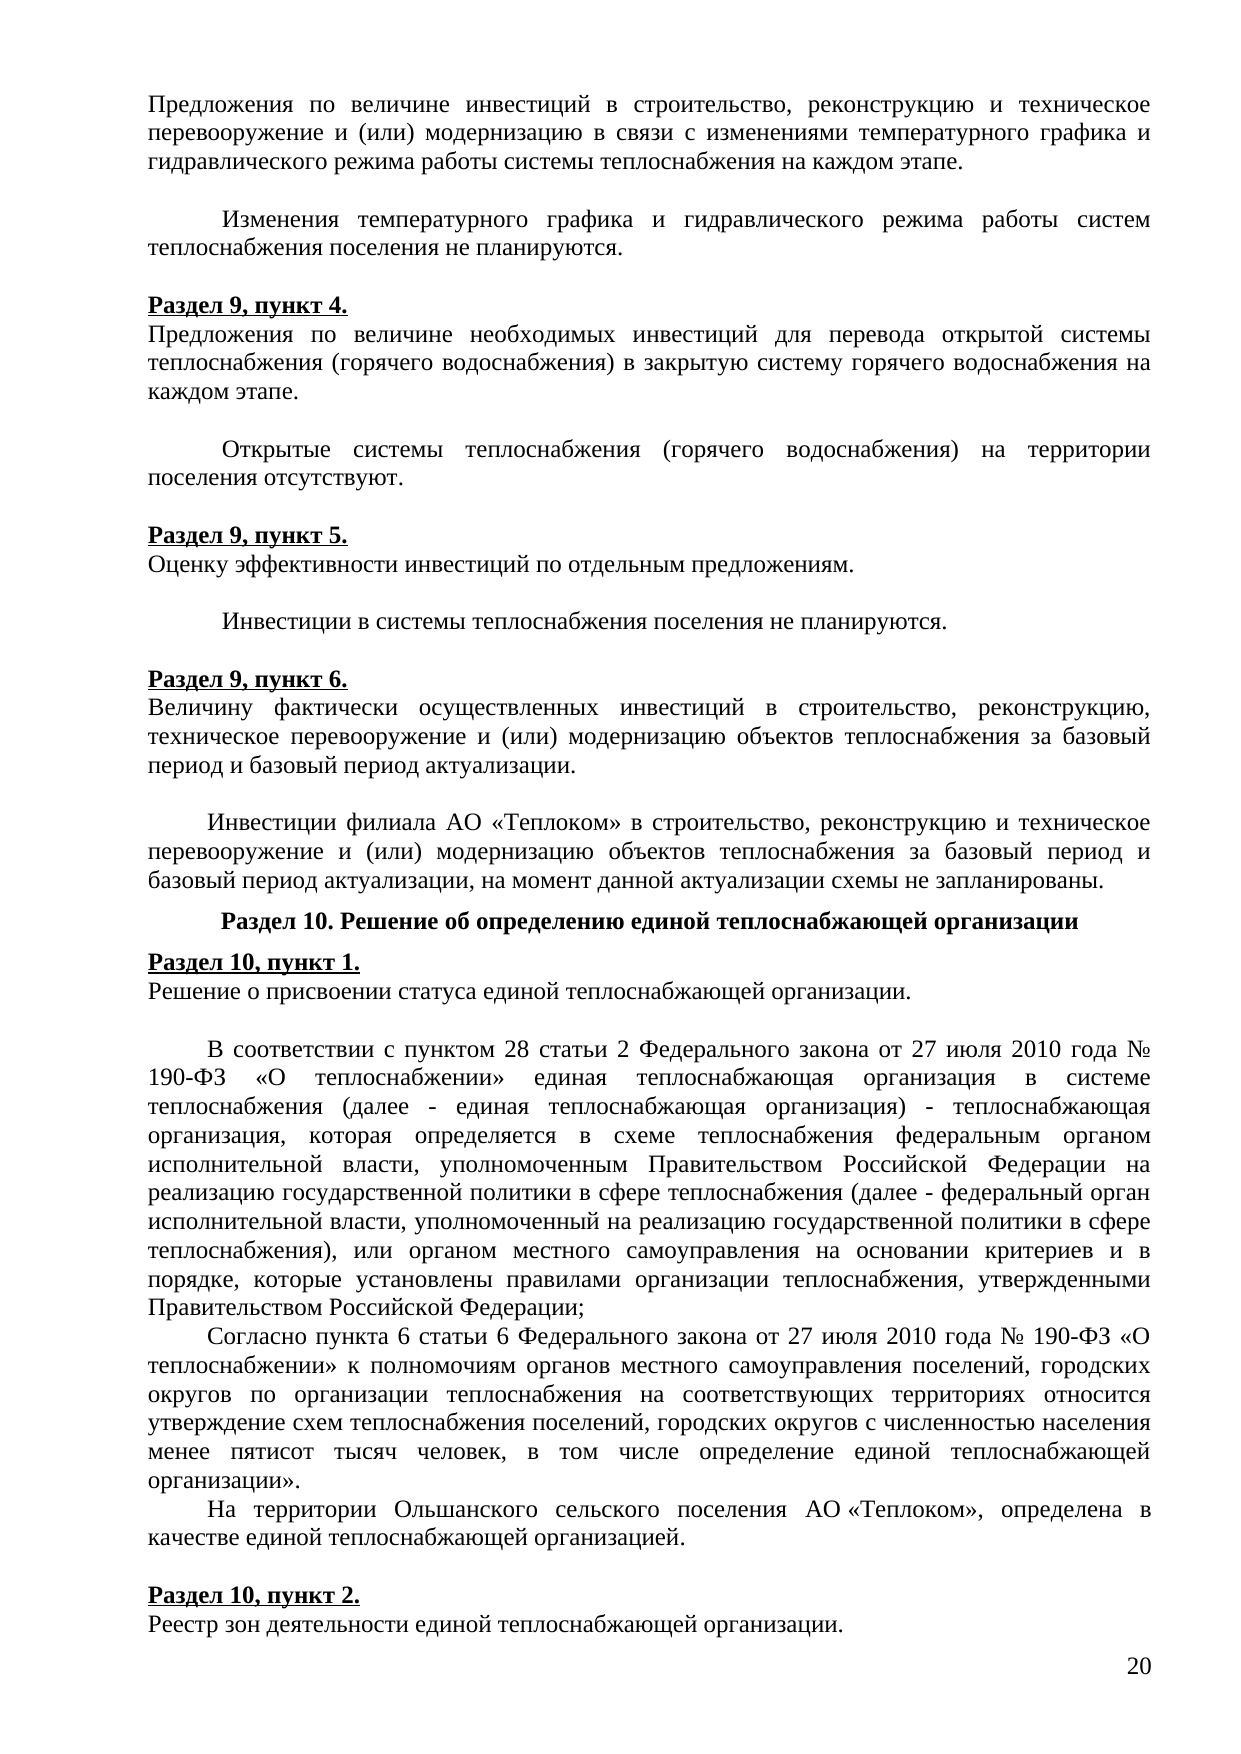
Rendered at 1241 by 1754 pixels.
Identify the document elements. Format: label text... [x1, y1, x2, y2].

text Раздел 9, пункт 5. [148, 520, 1152, 549]
text На территории Ольшанского сельского поселения АО «Теплоком», определена в качестве единой теплоснабжающей организацией. [148, 1494, 1152, 1551]
text В соответствии с пунктом 28 статьи 2 Федерального закона от 27 июля 2010 года № 190-ФЗ «О теплоснабжении» единая теплоснабжающая организация в системе теплоснабжения (далее - единая теплоснабжающая организация) - теплоснабжающая организация, которая определяется в схеме теплоснабжения федеральным органом исполнительной власти, уполномоченным Правительством Российской Федерации на реализацию государственной политики в сфере теплоснабжения (далее - федеральный орган исполнительной власти, уполномоченный на реализацию государственной политики в сфере теплоснабжения), или органом местного самоуправления на основании критериев и в порядке, которые установлены правилами организации теплоснабжения, утвержденными Правительством Российской Федерации; [148, 1034, 1152, 1321]
text Открытые системы теплоснабжения (горячего водоснабжения) на территории поселения отсутствуют. [148, 434, 1152, 491]
text Раздел 10, пункт 1. [148, 947, 1152, 976]
text Раздел 9, пункт 6. [148, 664, 1152, 692]
text Решение о присвоении статуса единой теплоснабжающей организации. [148, 976, 1152, 1005]
text Раздел 9, пункт 4. [148, 290, 1152, 319]
text Раздел 10, пункт 2. [148, 1580, 1152, 1609]
text Раздел 10. Решение об определению единой теплоснабжающей организации [148, 906, 1152, 935]
text Изменения температурного графика и гидравлического режима работы систем теплоснабжения поселения не планируются. [148, 204, 1152, 261]
text Оценку эффективности инвестиций по отдельным предложениям. [148, 549, 1152, 577]
text Предложения по величине инвестиций в строительство, реконструкцию и техническое перевооружение и (или) модернизацию в связи с изменениями температурного графика и гидравлического режима работы системы теплоснабжения на каждом этапе. [148, 89, 1152, 175]
text Предложения по величине необходимых инвестиций для перевода открытой системы теплоснабжения (горячего водоснабжения) в закрытую систему горячего водоснабжения на каждом этапе. [148, 319, 1152, 405]
text Величину фактически осуществленных инвестиций в строительство, реконструкцию, техническое перевооружение и (или) модернизацию объектов теплоснабжения за базовый период и базовый период актуализации. [148, 692, 1152, 779]
text Согласно пункта 6 статьи 6 Федерального закона от 27 июля 2010 года № 190-ФЗ «О теплоснабжении» к полномочиям органов местного самоуправления поселений, городских округов по организации теплоснабжения на соответствующих территориях относится утверждение схем теплоснабжения поселений, городских округов с численностью населения менее пятисот тысяч человек, в том числе определение единой теплоснабжающей организации». [148, 1321, 1152, 1494]
text Реестр зон деятельности единой теплоснабжающей организации. [148, 1609, 1152, 1637]
text Инвестиции в системы теплоснабжения поселения не планируются. [148, 606, 1152, 635]
text Инвестиции филиала АО «Теплоком» в строительство, реконструкцию и техническое перевооружение и (или) модернизацию объектов теплоснабжения за базовый период и базовый период актуализации, на момент данной актуализации схемы не запланированы. [148, 807, 1152, 894]
